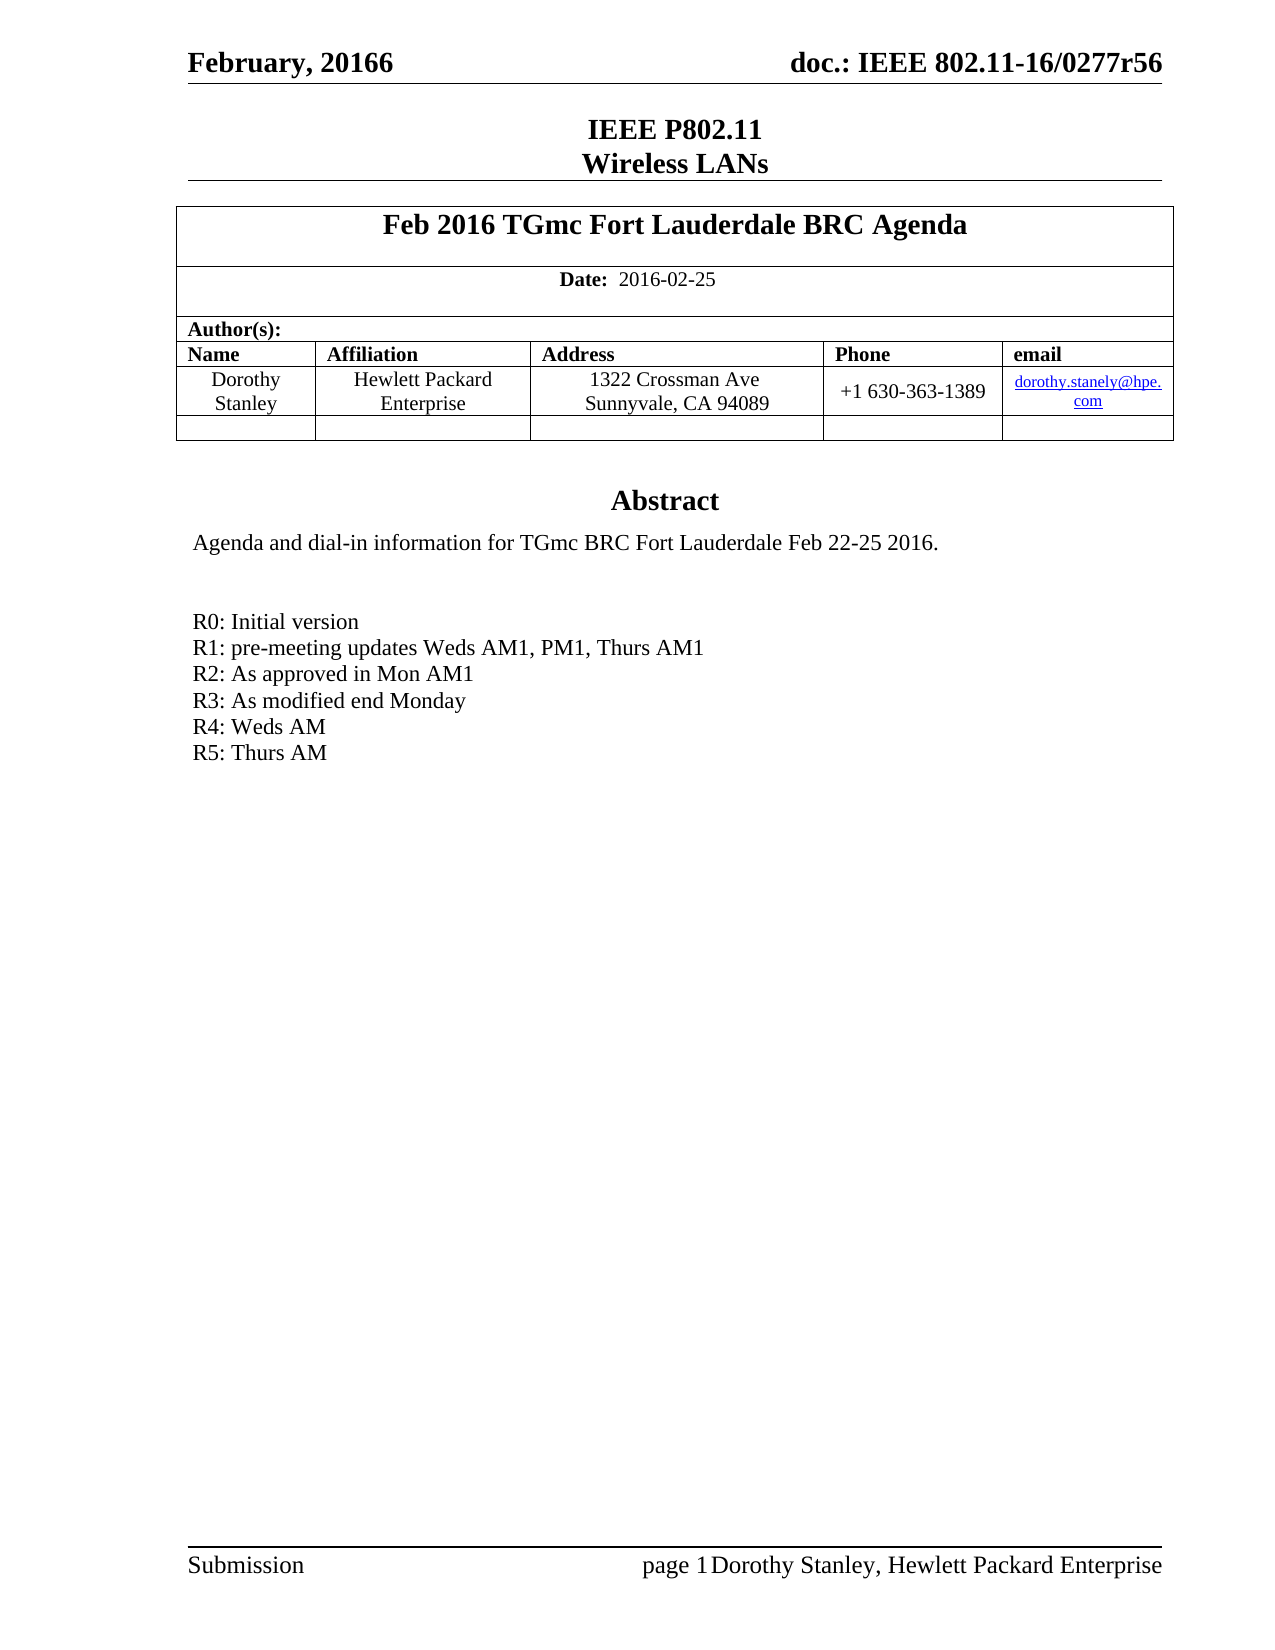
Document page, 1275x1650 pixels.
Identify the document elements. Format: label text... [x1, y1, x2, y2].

table_cell 1322 Crossman Ave Sunnyvale, CA 94089 [531, 367, 823, 415]
table_cell Name [177, 342, 315, 366]
table_cell [1003, 416, 1173, 440]
table_cell Dorothy Stanley [177, 367, 315, 415]
table_cell Date: 2016-02-25 [177, 267, 1173, 316]
table_cell email [1003, 342, 1173, 366]
table_cell [824, 416, 1002, 440]
table_cell Hewlett Packard Enterprise [316, 367, 530, 415]
table_cell Author(s): [177, 317, 1173, 341]
table_header Feb 2016 TGmc Fort Lauderdale BRC Agenda [177, 207, 1173, 266]
text IEEE P802.11 Wireless LANs [187, 112, 1162, 181]
table_cell [177, 416, 315, 440]
table_cell Affiliation [316, 342, 530, 366]
table_cell Phone [824, 342, 1002, 366]
table_cell [316, 416, 530, 440]
table_cell +1 630-363-1389 [824, 367, 1002, 415]
table_cell Address [531, 342, 823, 366]
table_cell [531, 416, 823, 440]
table_cell dorothy.stanely@hpe.com [1003, 367, 1173, 415]
